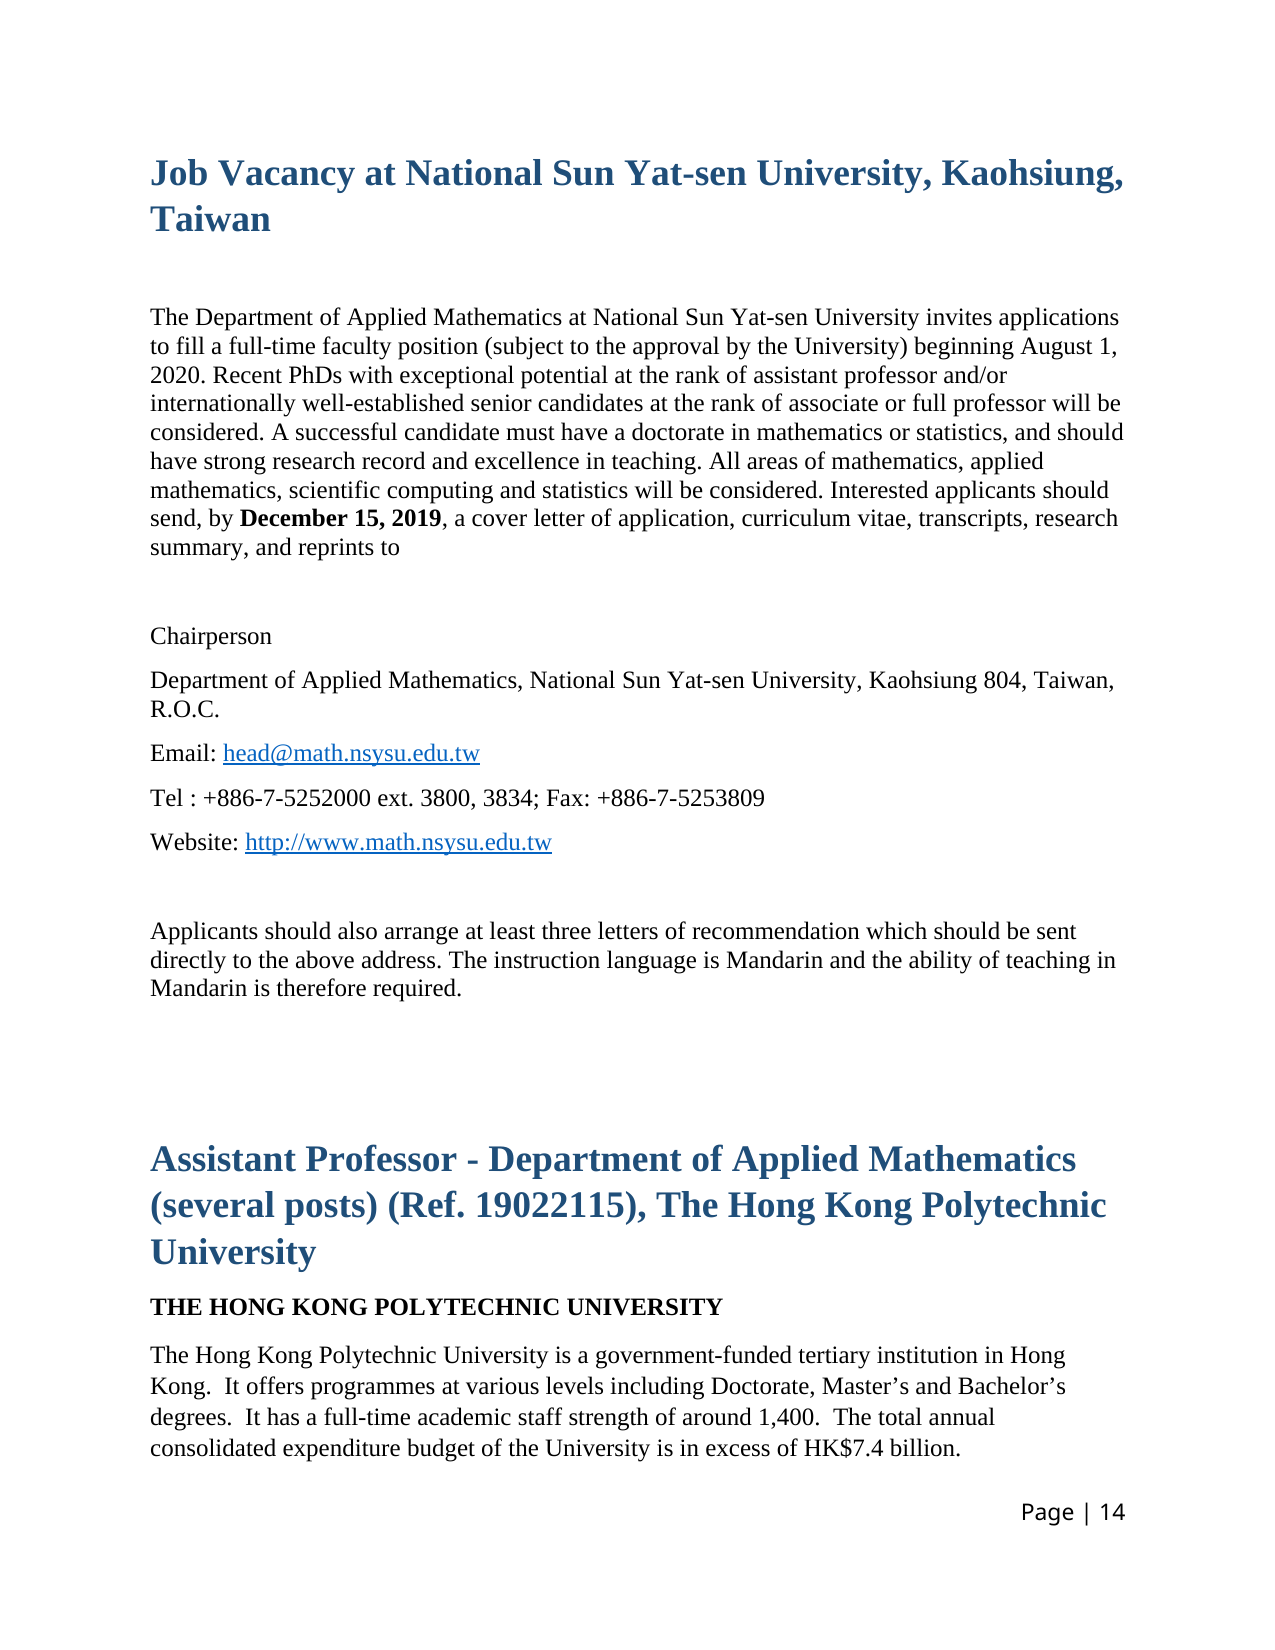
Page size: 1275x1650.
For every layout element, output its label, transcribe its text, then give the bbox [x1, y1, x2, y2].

text The Department of Applied Mathematics at National Sun Yat-sen University invites applications to fill a full-time faculty position (subject to the approval by the University) beginning August 1, 2020. Recent PhDs with exceptional potential at the rank of assistant professor and/or internationally well-established senior candidates at the rank of associate or full professor will be considered. A successful candidate must have a doctorate in mathematics or statistics, and should have strong research record and excellence in teaching. All areas of mathematics, applied mathematics, scientific computing and statistics will be considered. Interested applicants should send, by December 15, 2019, a cover letter of application, curriculum vitae, transcripts, research summary, and reprints to [150, 302, 1125, 561]
text Tel : +886-7-5252000 ext. 3800, 3834; Fax: +886-7-5253809 [150, 783, 1125, 812]
subtitle Assistant Professor - Department of Applied Mathematics (several posts) (Ref. 19022115), The Hong Kong Polytechnic University [150, 1136, 1125, 1272]
text Applicants should also arrange at least three letters of recommendation which should be sent directly to the above address. The instruction language is Mandarin and the ability of teaching in Mandarin is therefore required. [150, 916, 1125, 1002]
text THE HONG KONG POLYTECHNIC UNIVERSITY [150, 1292, 1125, 1321]
text The Hong Kong Polytechnic University is a government-funded tertiary institution in Hong Kong. It offers programmes at various levels including Doctorate, Master’s and Bachelor’s degrees. It has a full-time academic staff strength of around 1,400. The total annual consolidated expenditure budget of the University is in excess of HK$7.4 billion. [150, 1340, 1125, 1462]
text Email: head@math.nsysu.edu.tw [150, 738, 1125, 767]
text Website: http://www.math.nsysu.edu.tw [150, 827, 1125, 856]
subtitle Job Vacancy at National Sun Yat-sen University, Kaohsiung, Taiwan [150, 150, 1125, 240]
text Department of Applied Mathematics, National Sun Yat-sen University, Kaohsiung 804, Taiwan, R.O.C. [150, 665, 1125, 723]
text Chairperson [150, 621, 1125, 650]
